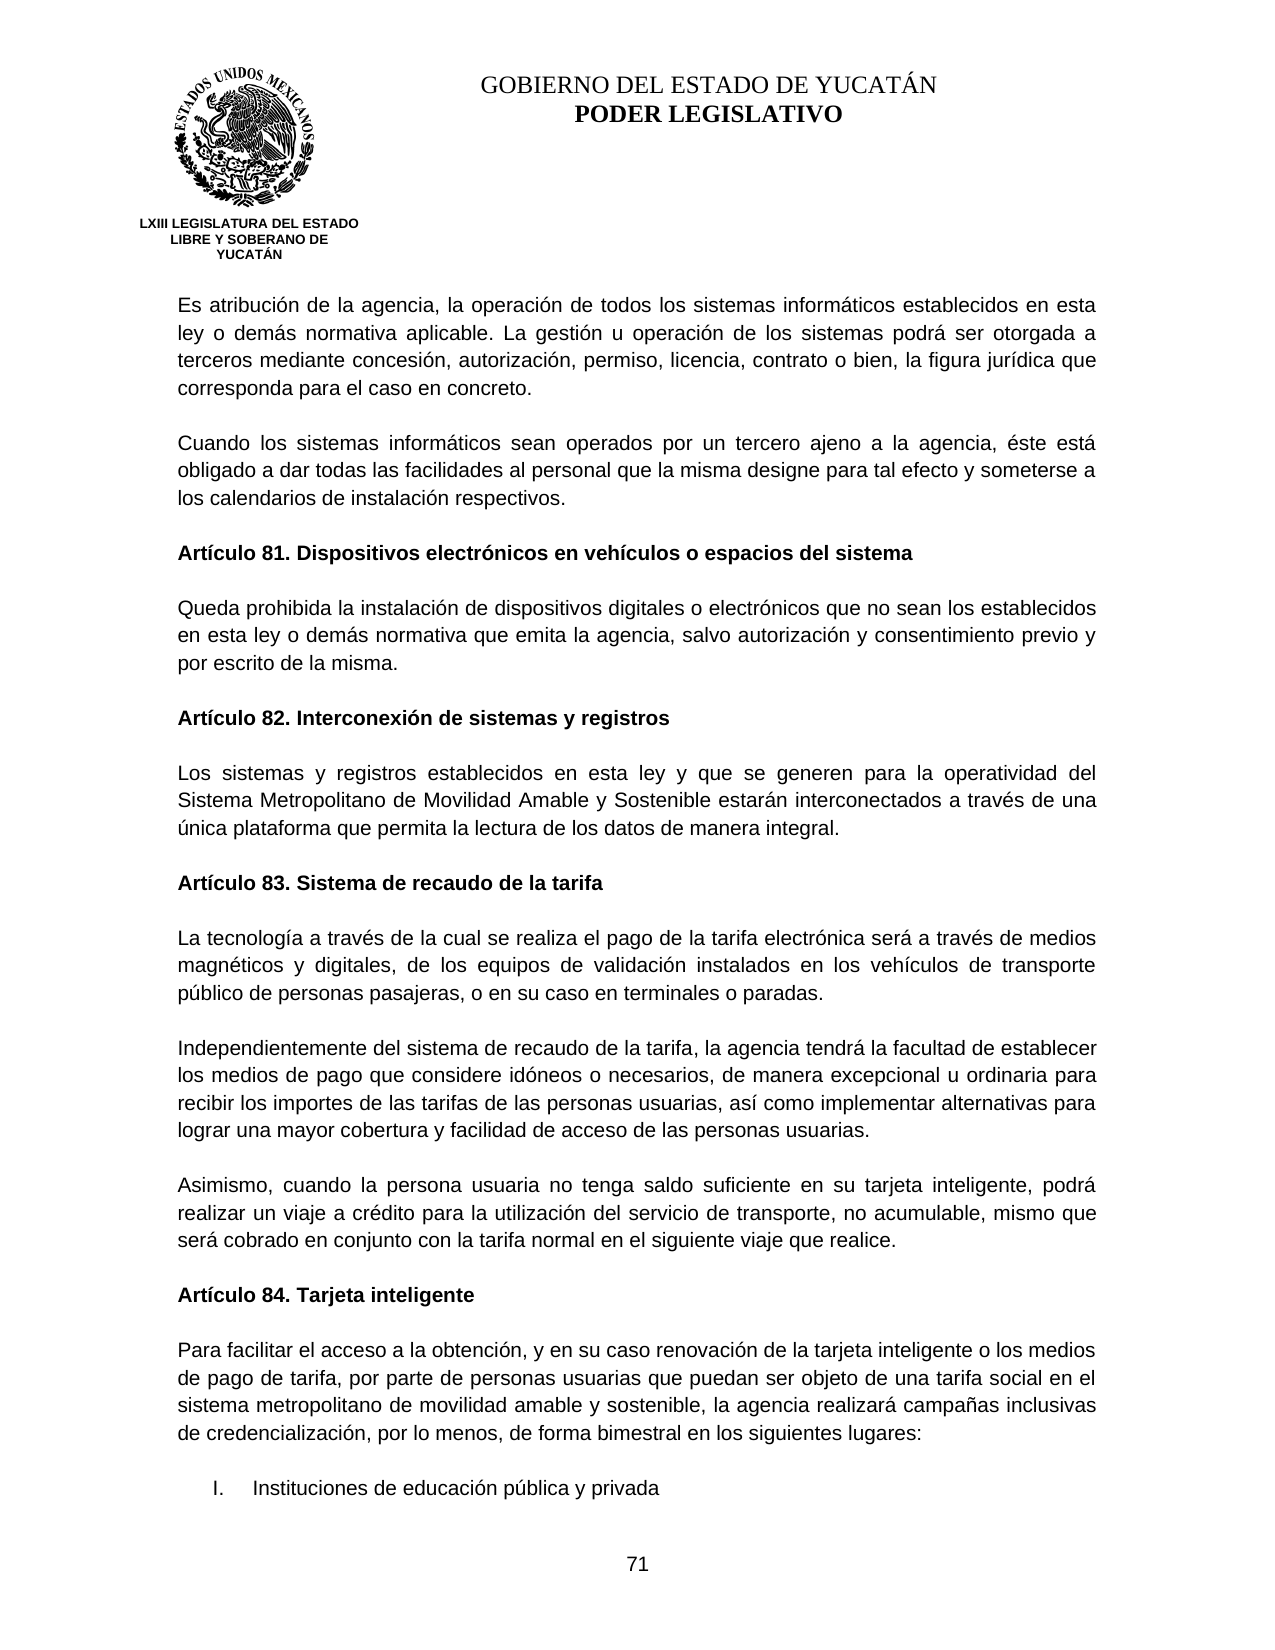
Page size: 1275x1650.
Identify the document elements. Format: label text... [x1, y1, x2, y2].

text Para facilitar el acceso a la obtención, y en su caso renovación de la tarjeta inteligente o los medios de pago de tarifa, por parte de personas usuarias que puedan ser objeto de una tarifa social en el sistema metropolitano de movilidad amable y sostenible, la agencia realizará campañas inclusivas de credencialización, por lo menos, de forma bimestral en los siguientes lugares: [177, 1338, 1098, 1444]
text Los sistemas y registros establecidos en esta ley y que se generen para la operatividad del Sistema Metropolitano de Movilidad Amable y Sostenible estarán interconectados a través de una única plataforma que permita la lectura de los datos de manera integral. [177, 761, 1098, 839]
text Artículo 82. Interconexión de sistemas y registros [177, 706, 1098, 729]
text Cuando los sistemas informáticos sean operados por un tercero ajeno a la agencia, éste está obligado a dar todas las facilidades al personal que la misma designe para tal efecto y someterse a los calendarios de instalación respectivos. [177, 431, 1098, 509]
text Asimismo, cuando la persona usuaria no tenga saldo suficiente en su tarjeta inteligente, podrá realizar un viaje a crédito para la utilización del servicio de transporte, no acumulable, mismo que será cobrado en conjunto con la tarifa normal en el siguiente viaje que realice. [177, 1173, 1098, 1252]
text Independientemente del sistema de recaudo de la tarifa, la agencia tendrá la facultad de establecer los medios de pago que considere idóneos o necesarios, de manera excepcional u ordinaria para recibir los importes de las tarifas de las personas usuarias, así como implementar alternativas para lograr una mayor cobertura y facilidad de acceso de las personas usuarias. [177, 1036, 1098, 1142]
text Queda prohibida la instalación de dispositivos digitales o electrónicos que no sean los establecidos en esta ley o demás normativa que emita la agencia, salvo autorización y consentimiento previo y por escrito de la misma. [177, 596, 1098, 674]
text Artículo 83. Sistema de recaudo de la tarifa [177, 871, 1098, 894]
list Instituciones de educación pública y privada [212, 1476, 1098, 1499]
text Es atribución de la agencia, la operación de todos los sistemas informáticos establecidos en esta ley o demás normativa aplicable. La gestión u operación de los sistemas podrá ser otorgada a terceros mediante concesión, autorización, permiso, licencia, contrato o bien, la figura jurídica que corresponda para el caso en concreto. [177, 293, 1098, 399]
text Artículo 84. Tarjeta inteligente [177, 1283, 1098, 1307]
text Artículo 81. Dispositivos electrónicos en vehículos o espacios del sistema [177, 541, 1098, 564]
picture [140, 33, 348, 241]
text La tecnología a través de la cual se realiza el pago de la tarifa electrónica será a través de medios magnéticos y digitales, de los equipos de validación instalados en los vehículos de transporte público de personas pasajeras, o en su caso en terminales o paradas. [177, 926, 1098, 1004]
